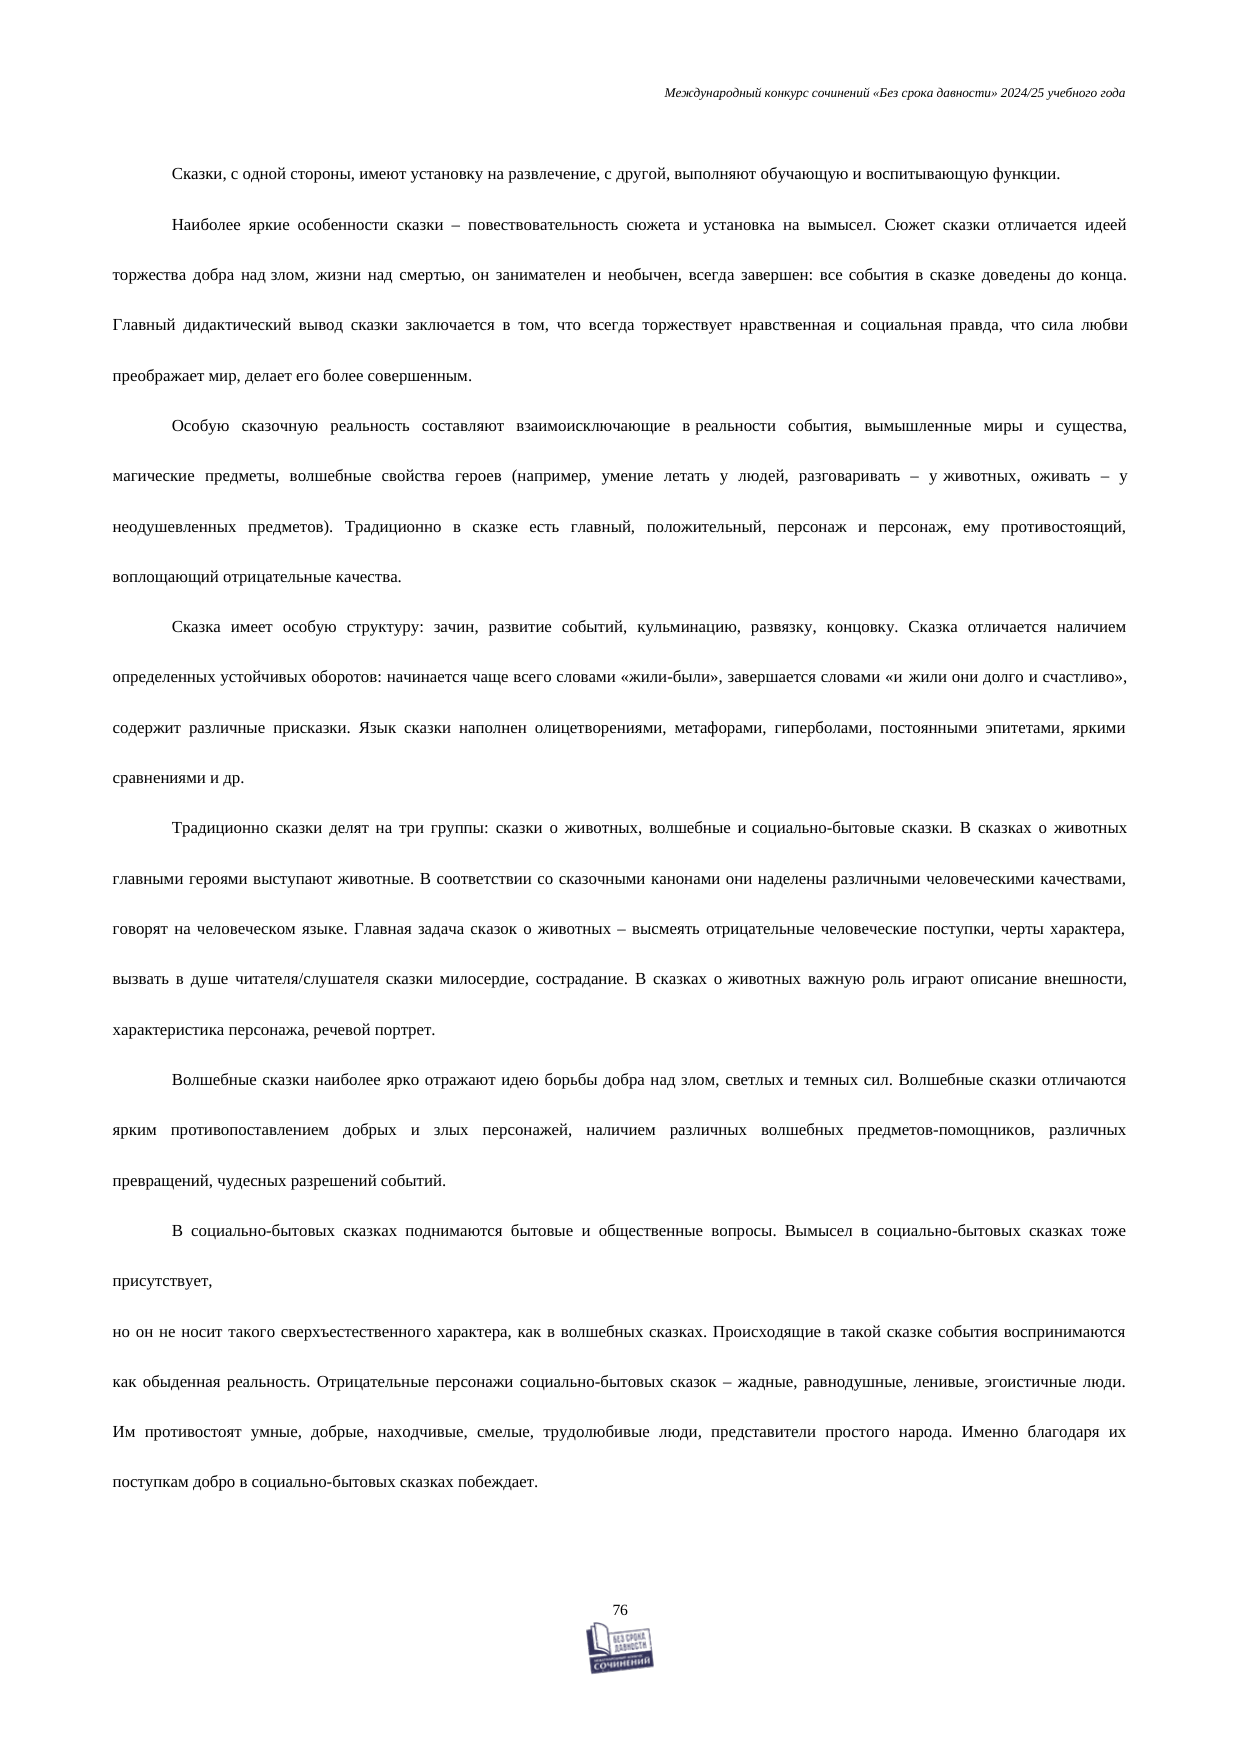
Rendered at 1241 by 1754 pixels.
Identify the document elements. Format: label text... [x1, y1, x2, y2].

text Сказки, с одной стороны, имеют установку на развлечение, с другой, выполняют обучающую и воспитывающую функции. [112, 150, 1128, 183]
picture [572, 1619, 668, 1681]
text Особую сказочную реальность составляют взаимоисключающие в реальности события, вымышленные миры и существа, магические предметы, волшебные свойства героев (например, умение летать у людей, разговаривать – у животных, оживать – у неодушевленных предметов). Традиционно в сказке есть главный, положительный, персонаж и персонаж, ему противостоящий, воплощающий отрицательные качества. [112, 402, 1128, 586]
text Сказка имеет особую структуру: зачин, развитие событий, кульминацию, развязку, концовку. Сказка отличается наличием определенных устойчивых оборотов: начинается чаще всего словами «жили-были», завершается словами «и жили они долго и счастливо», содержит различные присказки. Язык сказки наполнен олицетворениями, метафорами, гиперболами, постоянными эпитетами, яркими сравнениями и др. [112, 603, 1128, 787]
text Традиционно сказки делят на три группы: сказки о животных, волшебные и социально-бытовые сказки. В сказках о животных главными героями выступают животные. В соответствии со сказочными канонами они наделены различными человеческими качествами, говорят на человеческом языке. Главная задача сказок о животных – высмеять отрицательные человеческие поступки, черты характера, вызвать в душе читателя/слушателя сказки милосердие, сострадание. В сказках о животных важную роль играют описание внешности, характеристика персонажа, речевой портрет. [112, 804, 1128, 1039]
text В социально-бытовых сказках поднимаются бытовые и общественные вопросы. Вымысел в социально-бытовых сказках тоже присутствует, но он не носит такого сверхъестественного характера, как в волшебных сказках. Происходящие в такой сказке события воспринимаются как обыденная реальность. Отрицательные персонажи социально-бытовых сказок – жадные, равнодушные, ленивые, эгоистичные люди. Им противостоят умные, добрые, находчивые, смелые, трудолюбивые люди, представители простого народа. Именно благодаря их поступкам добро в социально-бытовых сказках побеждает. [112, 1207, 1128, 1492]
text Наиболее яркие особенности сказки – повествовательность сюжета и установка на вымысел. Сюжет сказки отличается идеей торжества добра над злом, жизни над смертью, он занимателен и необычен, всегда завершен: все события в сказке доведены до конца. Главный дидактический вывод сказки заключается в том, что всегда торжествует нравственная и социальная правда, что сила любви преображает мир, делает его более совершенным. [112, 200, 1128, 385]
text Волшебные сказки наиболее ярко отражают идею борьбы добра над злом, светлых и темных сил. Волшебные сказки отличаются ярким противопоставлением добрых и злых персонажей, наличием различных волшебных предметов-помощников, различных превращений, чудесных разрешений событий. [112, 1056, 1128, 1190]
